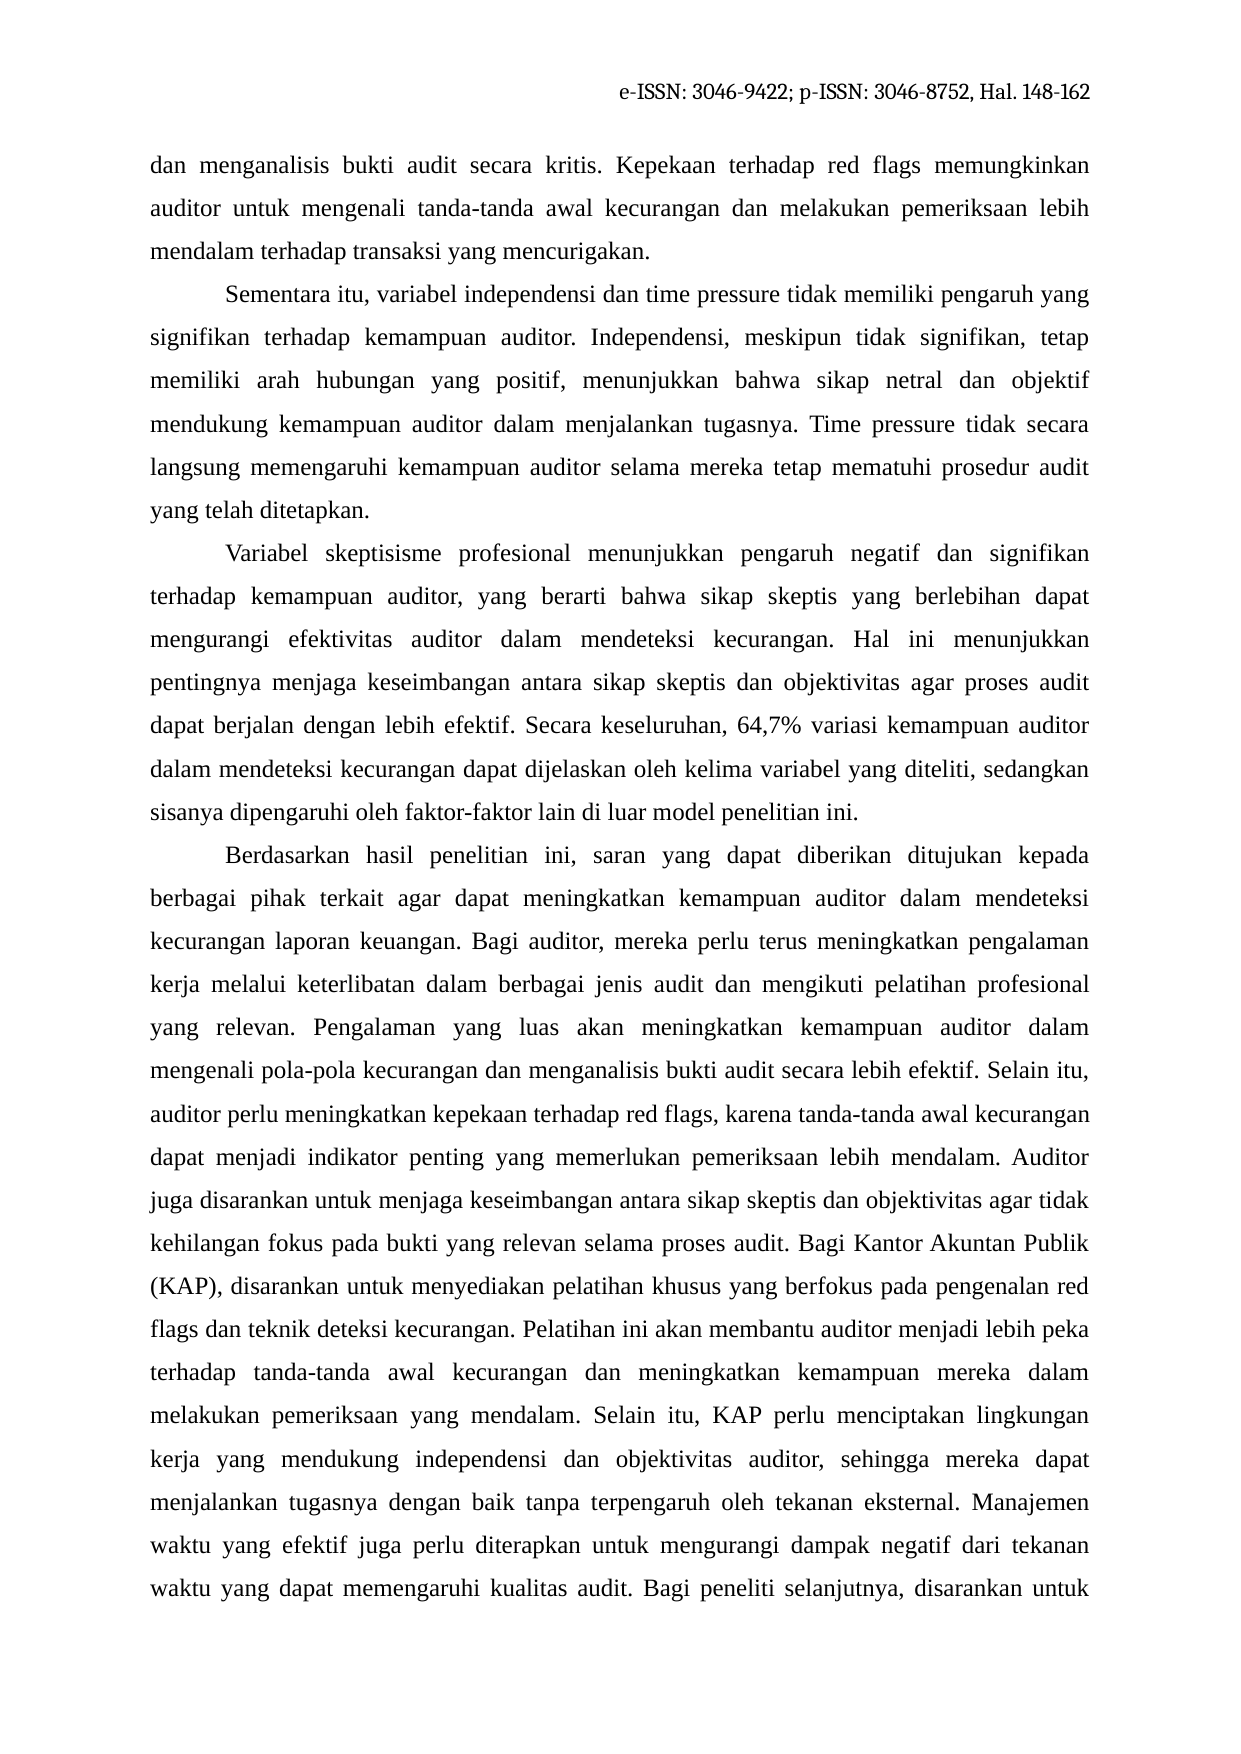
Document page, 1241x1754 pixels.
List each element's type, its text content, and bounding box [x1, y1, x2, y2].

text Sementara itu, variabel independensi dan time pressure tidak memiliki pengaruh yang signifikan terhadap kemampuan auditor. Independensi, meskipun tidak signifikan, tetap memiliki arah hubungan yang positif, menunjukkan bahwa sikap netral dan objektif mendukung kemampuan auditor dalam menjalankan tugasnya. Time pressure tidak secara langsung memengaruhi kemampuan auditor selama mereka tetap mematuhi prosedur audit yang telah ditetapkan. [150, 279, 1090, 524]
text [150, 150, 1090, 265]
text Variabel skeptisisme profesional menunjukkan pengaruh negatif dan signifikan terhadap kemampuan auditor, yang berarti bahwa sikap skeptis yang berlebihan dapat mengurangi efektivitas auditor dalam mendeteksi kecurangan. Hal ini menunjukkan pentingnya menjaga keseimbangan antara sikap skeptis dan objektivitas agar proses audit dapat berjalan dengan lebih efektif. Secara keseluruhan, 64,7% variasi kemampuan auditor dalam mendeteksi kecurangan dapat dijelaskan oleh kelima variabel yang diteliti, sedangkan sisanya dipengaruhi oleh faktor-faktor lain di luar model penelitian ini. [150, 538, 1090, 826]
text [150, 840, 1090, 1602]
